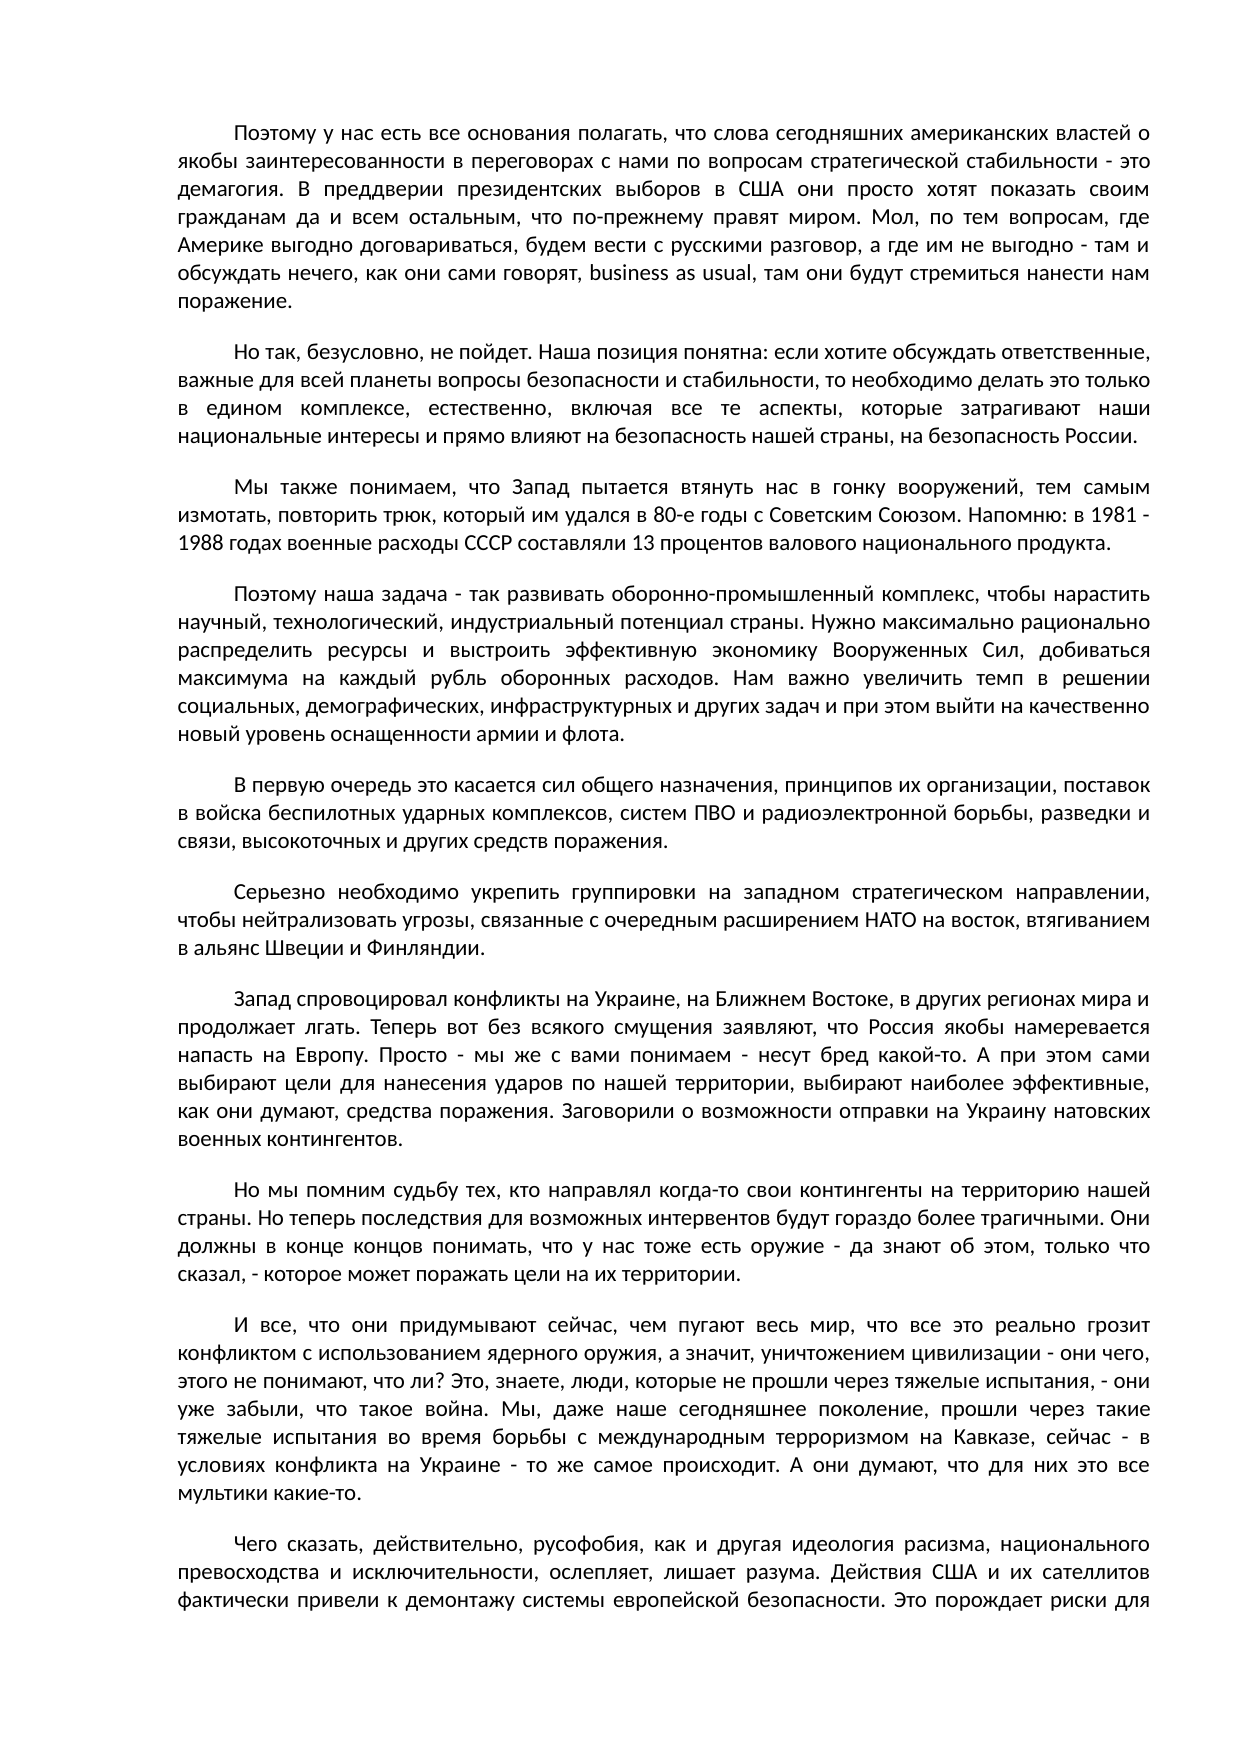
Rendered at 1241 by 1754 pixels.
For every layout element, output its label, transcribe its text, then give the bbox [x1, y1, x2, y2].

text Поэтому у нас есть все основания полагать, что слова сегодняшних американских властей о якобы заинтересованности в переговорах с нами по вопросам стратегической стабильности - это демагогия. В преддверии президентских выборов в США они просто хотят показать своим гражданам да и всем остальным, что по-прежнему правят миром. Мол, по тем вопросам, где Америке выгодно договариваться, будем вести с русскими разговор, а где им не выгодно - там и обсуждать нечего, как они сами говорят, business as usual, там они будут стремиться нанести нам поражение. [177, 118, 1152, 314]
text Запад спровоцировал конфликты на Украине, на Ближнем Востоке, в других регионах мира и продолжает лгать. Теперь вот без всякого смущения заявляют, что Россия якобы намеревается напасть на Европу. Просто - мы же с вами понимаем - несут бред какой-то. А при этом сами выбирают цели для нанесения ударов по нашей территории, выбирают наиболее эффективные, как они думают, средства поражения. Заговорили о возможности отправки на Украину натовских военных контингентов. [177, 984, 1152, 1152]
text Но так, безусловно, не пойдет. Наша позиция понятна: если хотите обсуждать ответственные, важные для всей планеты вопросы безопасности и стабильности, то необходимо делать это только в едином комплексе, естественно, включая все те аспекты, которые затрагивают наши национальные интересы и прямо влияют на безопасность нашей страны, на безопасность России. [177, 337, 1152, 449]
text Мы также понимаем, что Запад пытается втянуть нас в гонку вооружений, тем самым измотать, повторить трюк, который им удался в 80-е годы с Советским Союзом. Напомню: в 1981 - 1988 годах военные расходы СССР составляли 13 процентов валового национального продукта. [177, 472, 1152, 556]
text И все, что они придумывают сейчас, чем пугают весь мир, что все это реально грозит конфликтом с использованием ядерного оружия, а значит, уничтожением цивилизации - они чего, этого не понимают, что ли? Это, знаете, люди, которые не прошли через тяжелые испытания, - они уже забыли, что такое война. Мы, даже наше сегодняшнее поколение, прошли через такие тяжелые испытания во время борьбы с международным терроризмом на Кавказе, сейчас - в условиях конфликта на Украине - то же самое происходит. А они думают, что для них это все мультики какие-то. [177, 1310, 1152, 1506]
text Поэтому наша задача - так развивать оборонно-промышленный комплекс, чтобы нарастить научный, технологический, индустриальный потенциал страны. Нужно максимально рационально распределить ресурсы и выстроить эффективную экономику Вооруженных Сил, добиваться максимума на каждый рубль оборонных расходов. Нам важно увеличить темп в решении социальных, демографических, инфраструктурных и других задач и при этом выйти на качественно новый уровень оснащенности армии и флота. [177, 579, 1152, 747]
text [177, 1529, 1152, 1613]
text В первую очередь это касается сил общего назначения, принципов их организации, поставок в войска беспилотных ударных комплексов, систем ПВО и радиоэлектронной борьбы, разведки и связи, высокоточных и других средств поражения. [177, 770, 1152, 854]
text Но мы помним судьбу тех, кто направлял когда-то свои контингенты на территорию нашей страны. Но теперь последствия для возможных интервентов будут гораздо более трагичными. Они должны в конце концов понимать, что у нас тоже есть оружие - да знают об этом, только что сказал, - которое может поражать цели на их территории. [177, 1175, 1152, 1287]
text Серьезно необходимо укрепить группировки на западном стратегическом направлении, чтобы нейтрализовать угрозы, связанные с очередным расширением НАТО на восток, втягиванием в альянс Швеции и Финляндии. [177, 877, 1152, 961]
